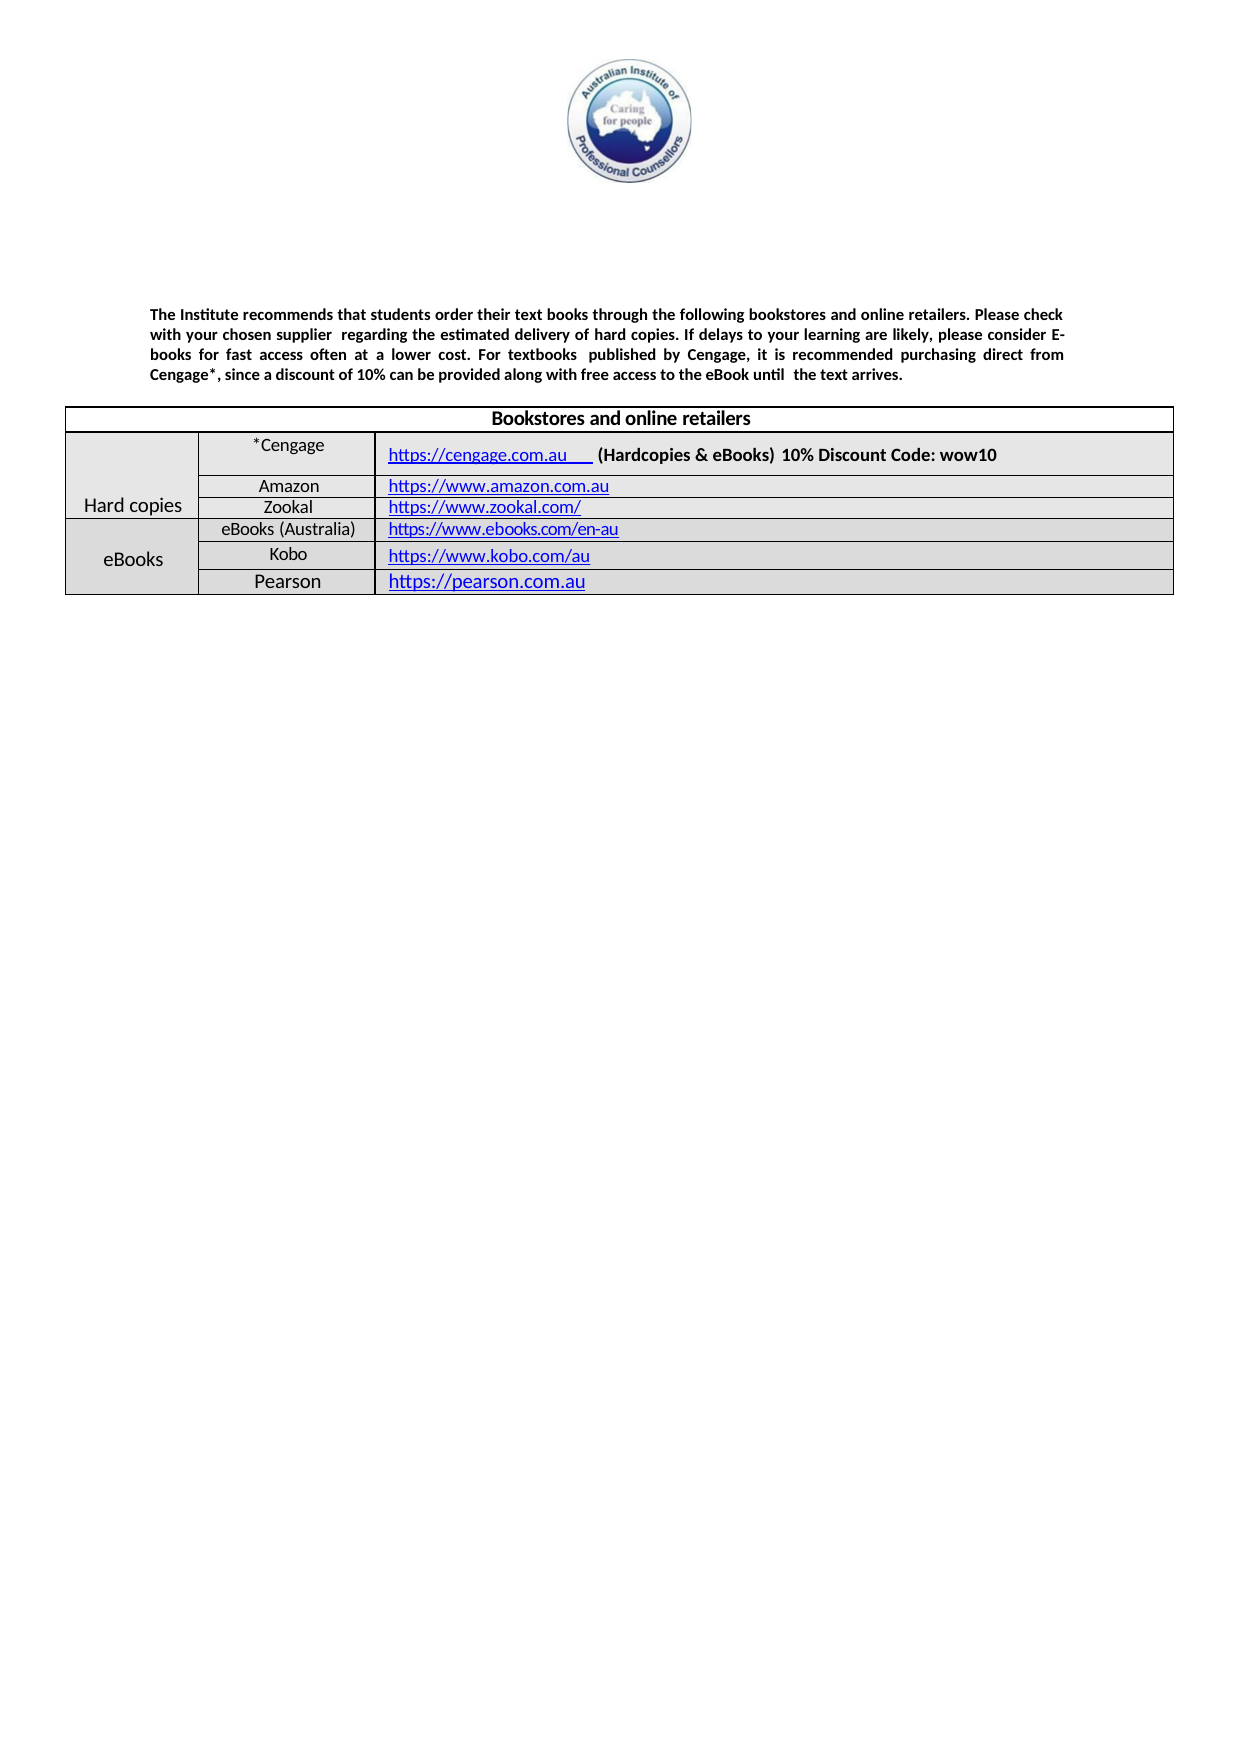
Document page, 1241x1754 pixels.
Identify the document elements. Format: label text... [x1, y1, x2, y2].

table_cell Kobo [199, 542, 374, 569]
table_cell https://www.zookal.com/ [376, 498, 1173, 518]
table_header Bookstores and online retailers [66, 408, 1173, 431]
table_cell Hard copies [66, 433, 198, 518]
table_cell https://pearson.com.au [376, 570, 1173, 594]
picture [567, 59, 692, 183]
table_cell eBooks (Australia) [199, 519, 374, 541]
text The Institute recommends that students order their text books through the following bookstores and online retailers. Please check with your chosen supplier regarding the estimated delivery of hard copies. If delays to your learning are likely, please consider E-books for fast access often at a lower cost. For textbooks published by Cengage, it is recommended purchasing direct from Cengage*, since a discount of 10% can be provided along with free access to the eBook until the text arrives. [150, 304, 1065, 385]
table_cell Amazon [199, 476, 374, 497]
table_cell https://cengage.com.au (Hardcopies & eBooks) 10% Discount Code: wow10 [376, 433, 1173, 475]
table_cell https://www.amazon.com.au [376, 476, 1173, 497]
table_cell Zookal [199, 498, 374, 518]
table_cell *Cengage [199, 433, 374, 475]
table_cell Pearson [199, 570, 374, 594]
table_cell https://www.kobo.com/au [376, 542, 1173, 569]
table_cell eBooks [66, 519, 198, 594]
table_cell https://www.ebooks.com/en-au [376, 519, 1173, 541]
